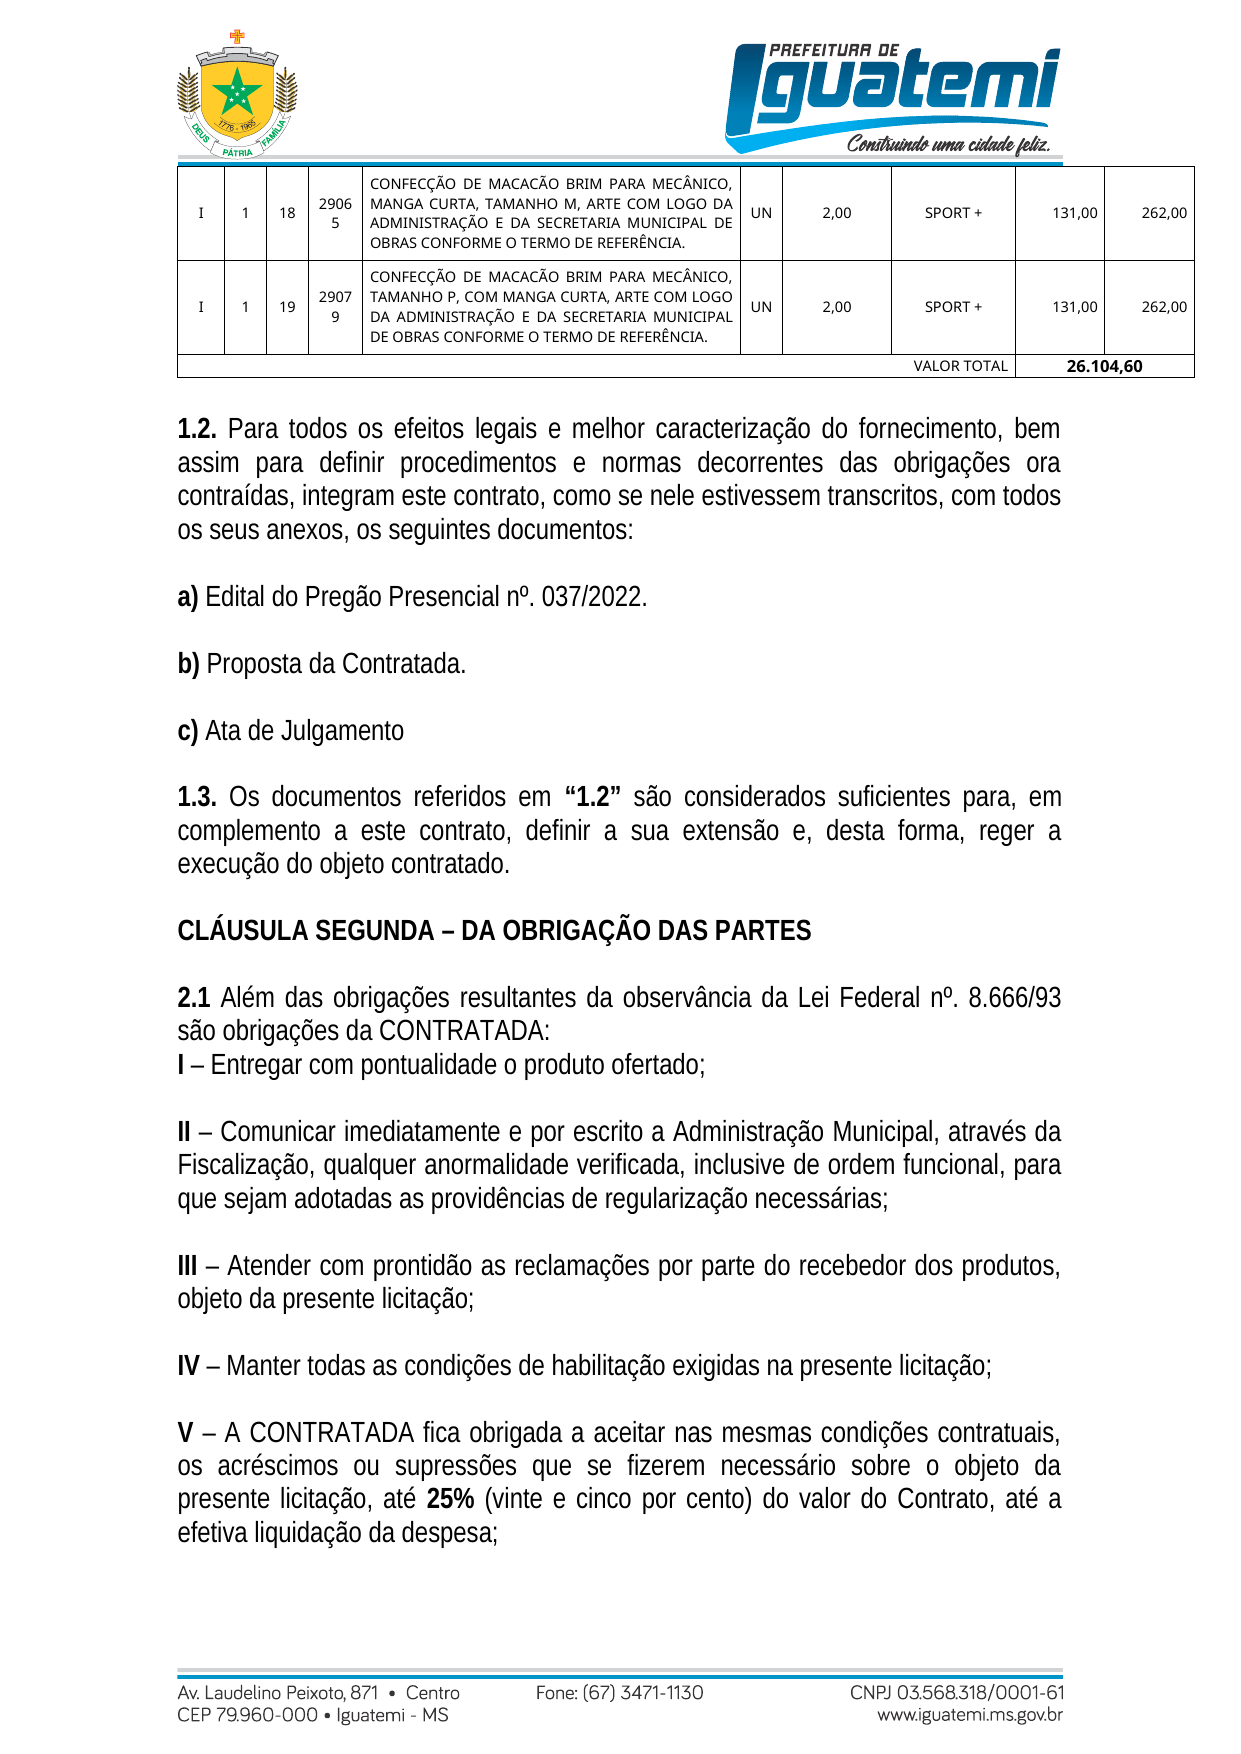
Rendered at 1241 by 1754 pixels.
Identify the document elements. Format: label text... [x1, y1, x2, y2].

table_cell I [178, 261, 224, 353]
text 2.1 Além das obrigações resultantes da observância da Lei Federal nº. 8.666/93 são obrigações da CONTRATADA: [177, 980, 1063, 1047]
table_cell 262,00 [1105, 167, 1194, 260]
table_cell 131,00 [1016, 167, 1104, 260]
table_cell 1 [225, 167, 266, 260]
table_cell 19 [267, 261, 308, 353]
table_cell UN [741, 261, 782, 353]
table_cell 2,00 [783, 167, 891, 260]
text IV – Manter todas as condições de habilitação exigidas na presente licitação; [177, 1348, 1063, 1381]
table_cell 131,00 [1016, 261, 1104, 353]
text V – A CONTRATADA fica obrigada a aceitar nas mesmas condições contratuais, os acréscimos ou supressões que se fizerem necessário sobre o objeto da presente licitação, até 25% (vinte e cinco por cento) do valor do Contrato, até a efetiva liquidação da despesa; [177, 1415, 1063, 1548]
table_cell 29065 [309, 167, 362, 260]
table_cell CONFECÇÃO DE MACACÃO BRIM PARA MECÂNICO, MANGA CURTA, TAMANHO M, ARTE COM LOGO DA ADMINISTRAÇÃO E DA SECRETARIA MUNICIPAL DE OBRAS CONFORME O TERMO DE REFERÊNCIA. [363, 167, 740, 260]
table_cell 1 [225, 261, 266, 353]
table_cell UN [741, 167, 782, 260]
table_cell I [178, 167, 224, 260]
text II – Comunicar imediatamente e por escrito a Administração Municipal, através da Fiscalização, qualquer anormalidade verificada, inclusive de ordem funcional, para que sejam adotadas as providências de regularização necessárias; [177, 1114, 1063, 1214]
text III – Atender com prontidão as reclamações por parte do recebedor dos produtos, objeto da presente licitação; [177, 1248, 1063, 1314]
table_cell 18 [267, 167, 308, 260]
text 1.2. Para todos os efeitos legais e melhor caracterização do fornecimento, bem assim para definir procedimentos e normas decorrentes das obrigações ora contraídas, integram este contrato, como se nele estivessem transcritos, com todos os seus anexos, os seguintes documentos: [177, 412, 1063, 545]
text a) Edital do Pregão Presencial nº. 037/2022. [177, 579, 1063, 612]
table_cell VALOR TOTAL [178, 355, 1015, 377]
table_cell 262,00 [1105, 261, 1194, 353]
text I – Entregar com pontualidade o produto ofertado; [177, 1047, 1063, 1080]
text 1.3. Os documentos referidos em “1.2” são considerados suficientes para, em complemento a este contrato, definir a sua extensão e, desta forma, reger a execução do objeto contratado. [177, 779, 1063, 880]
table_cell SPORT + [892, 167, 1015, 260]
text CLÁUSULA SEGUNDA – DA OBRIGAÇÃO DAS PARTES [177, 913, 1122, 947]
text c) Ata de Julgamento [177, 713, 1063, 746]
table_cell SPORT + [892, 261, 1015, 353]
text b) Proposta da Contratada. [177, 646, 1063, 679]
table_cell 29079 [309, 261, 362, 353]
table_cell 26.104,60 [1016, 355, 1194, 377]
table_cell CONFECÇÃO DE MACACÃO BRIM PARA MECÂNICO, TAMANHO P, COM MANGA CURTA, ARTE COM LOGO DA ADMINISTRAÇÃO E DA SECRETARIA MUNICIPAL DE OBRAS CONFORME O TERMO DE REFERÊNCIA. [363, 261, 740, 353]
table_cell 2,00 [783, 261, 891, 353]
